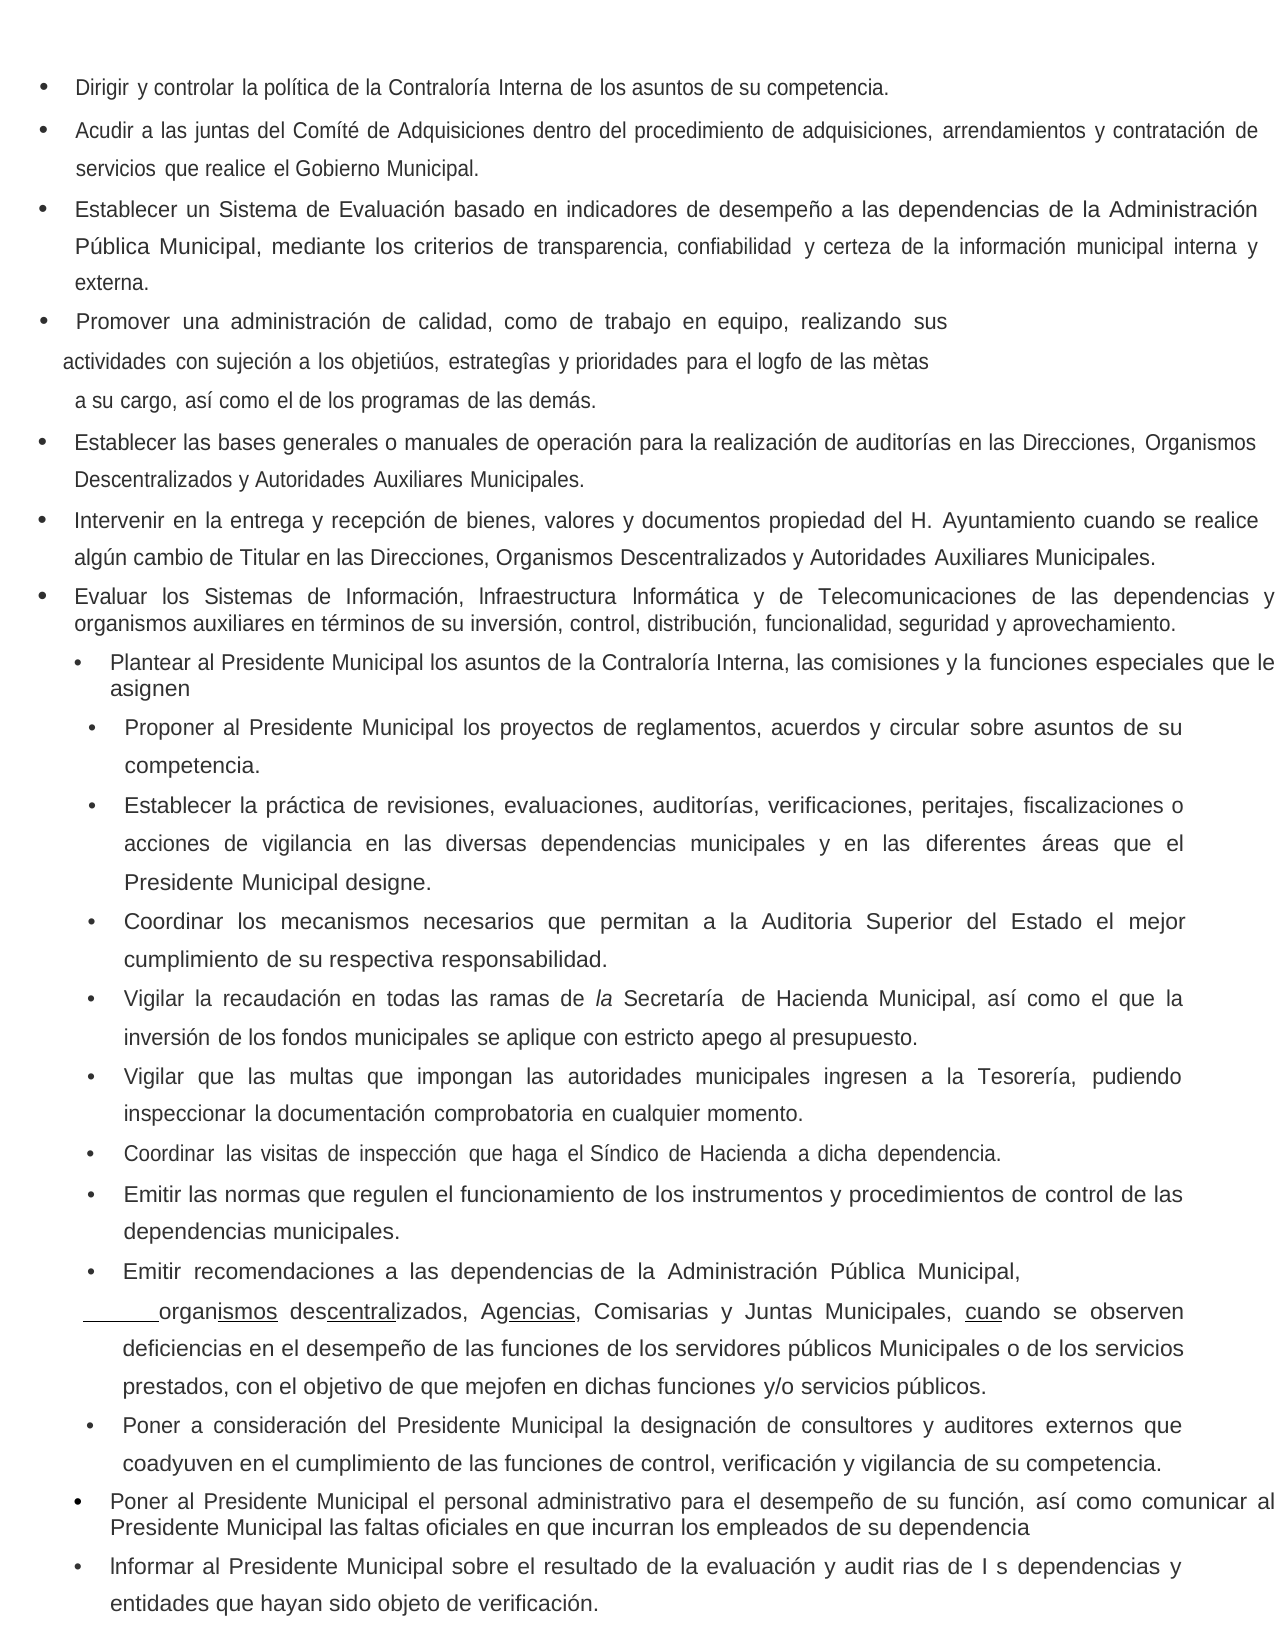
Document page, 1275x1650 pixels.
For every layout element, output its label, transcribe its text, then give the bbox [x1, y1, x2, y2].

list Establecer las bases generales o manuales de operación para la realización de auditorías en las Direcciones, Organismos Descentralizados y Autoridades Auxiliares Municipales. [38, 426, 1256, 493]
list Promover una administración de calidad, como de trabajo en equipo, realizando sus [39, 305, 1275, 335]
text a su cargo, así como el de los programas de las demás. [74, 387, 1275, 413]
list Dirigir y controlar la política de la Contraloría Interna de los asuntos de su competencia. [39, 71, 1275, 101]
list Proponer al Presidente Municipal los proyectos de reglamentos, acuerdos y circular sobre asuntos de su competencia. [88, 714, 1182, 779]
list Vigilar que las multas que impongan las autoridades municipales ingresen a la Tesorería, pudiendo inspeccionar la documentación comprobatoria en cualquier momento. [87, 1063, 1182, 1127]
list Coordinar las visitas de inspección que haga el Síndico de Hacienda a dicha dependencia. [86, 1140, 1275, 1167]
list lnformar al Presidente Municipal sobre el resultado de la evaluación y audit rias de I s dependencias y entidades que hayan sido objeto de verificación. [74, 1553, 1181, 1616]
list Establecer un Sistema de Evaluación basado en indicadores de desempeño a las dependencias de la Administración Pública Municipal, mediante los criterios de transparencia, confiabilidad y certeza de la información municipal interna y externa. [38, 193, 1258, 295]
list Acudir a las juntas del Comíté de Adquisiciones dentro del procedimiento de adquisiciones, arrendamientos y contratación de servicios que realice el Gobierno Municipal. [38, 114, 1258, 181]
text organismos descentralizados, Agencias, Comisarias y Juntas Municipales, cuando se observen deficiencias en el desempeño de las funciones de los servidores públicos Municipales o de los servicios prestados, con el objetivo de que mejofen en dichas funciones y/o servicios públicos. [83, 1298, 1184, 1399]
list Establecer la práctica de revisiones, evaluaciones, auditorías, verificaciones, peritajes, fiscalizaciones o acciones de vigilancia en las diversas dependencias municipales y en las diferentes áreas que el Presidente Municipal designe. [88, 792, 1184, 895]
list Poner a consideración del Presidente Municipal la designación de consultores y auditores externos que coadyuven en el cumplimiento de las funciones de control, verificación y vigilancia de su competencia. [86, 1412, 1182, 1476]
list Emitir las normas que regulen el funcionamiento de los instrumentos y procedimientos de control de las dependencias municipales. [87, 1181, 1183, 1245]
list Emitir recomendaciones a las dependencias de la Administración Pública Municipal, [87, 1258, 1275, 1284]
list Plantear al Presidente Municipal los asuntos de la Contraloría Interna, las comisiones y la funciones especiales que le asignen [74, 649, 1275, 702]
list Intervenir en la entrega y recepción de bienes, valores y documentos propiedad del H. Ayuntamiento cuando se realice algún cambio de Titular en las Direcciones, Organismos Descentralizados y Autoridades Auxiliares Municipales. [37, 504, 1258, 570]
list Vigilar la recaudación en todas las ramas de la Secretaría de Hacienda Municipal, así como el que la inversión de los fondos municipales se aplique con estricto apego al presupuesto. [87, 985, 1183, 1050]
text actividades con sujeción a los objetiúos, estrategîas y prioridades para el logfo de las mètas [0, 348, 1275, 374]
list Evaluar los Sistemas de Información, lnfraestructura lnformática y de Telecomunicaciones de las dependencias y organismos auxiliares en términos de su inversión, control, distribución, funcionalidad, seguridad y aprovechamiento. [38, 580, 1275, 636]
list Poner al Presidente Municipal el personal administrativo para el desempeño de su función, así como comunicar al Presidente Municipal las faltas oficiales en que incurran los empleados de su dependencia [74, 1488, 1275, 1540]
list Coordinar los mecanismos necesarios que permitan a la Auditoria Superior del Estado el mejor cumplimiento de su respectiva responsabilidad. [87, 908, 1186, 972]
